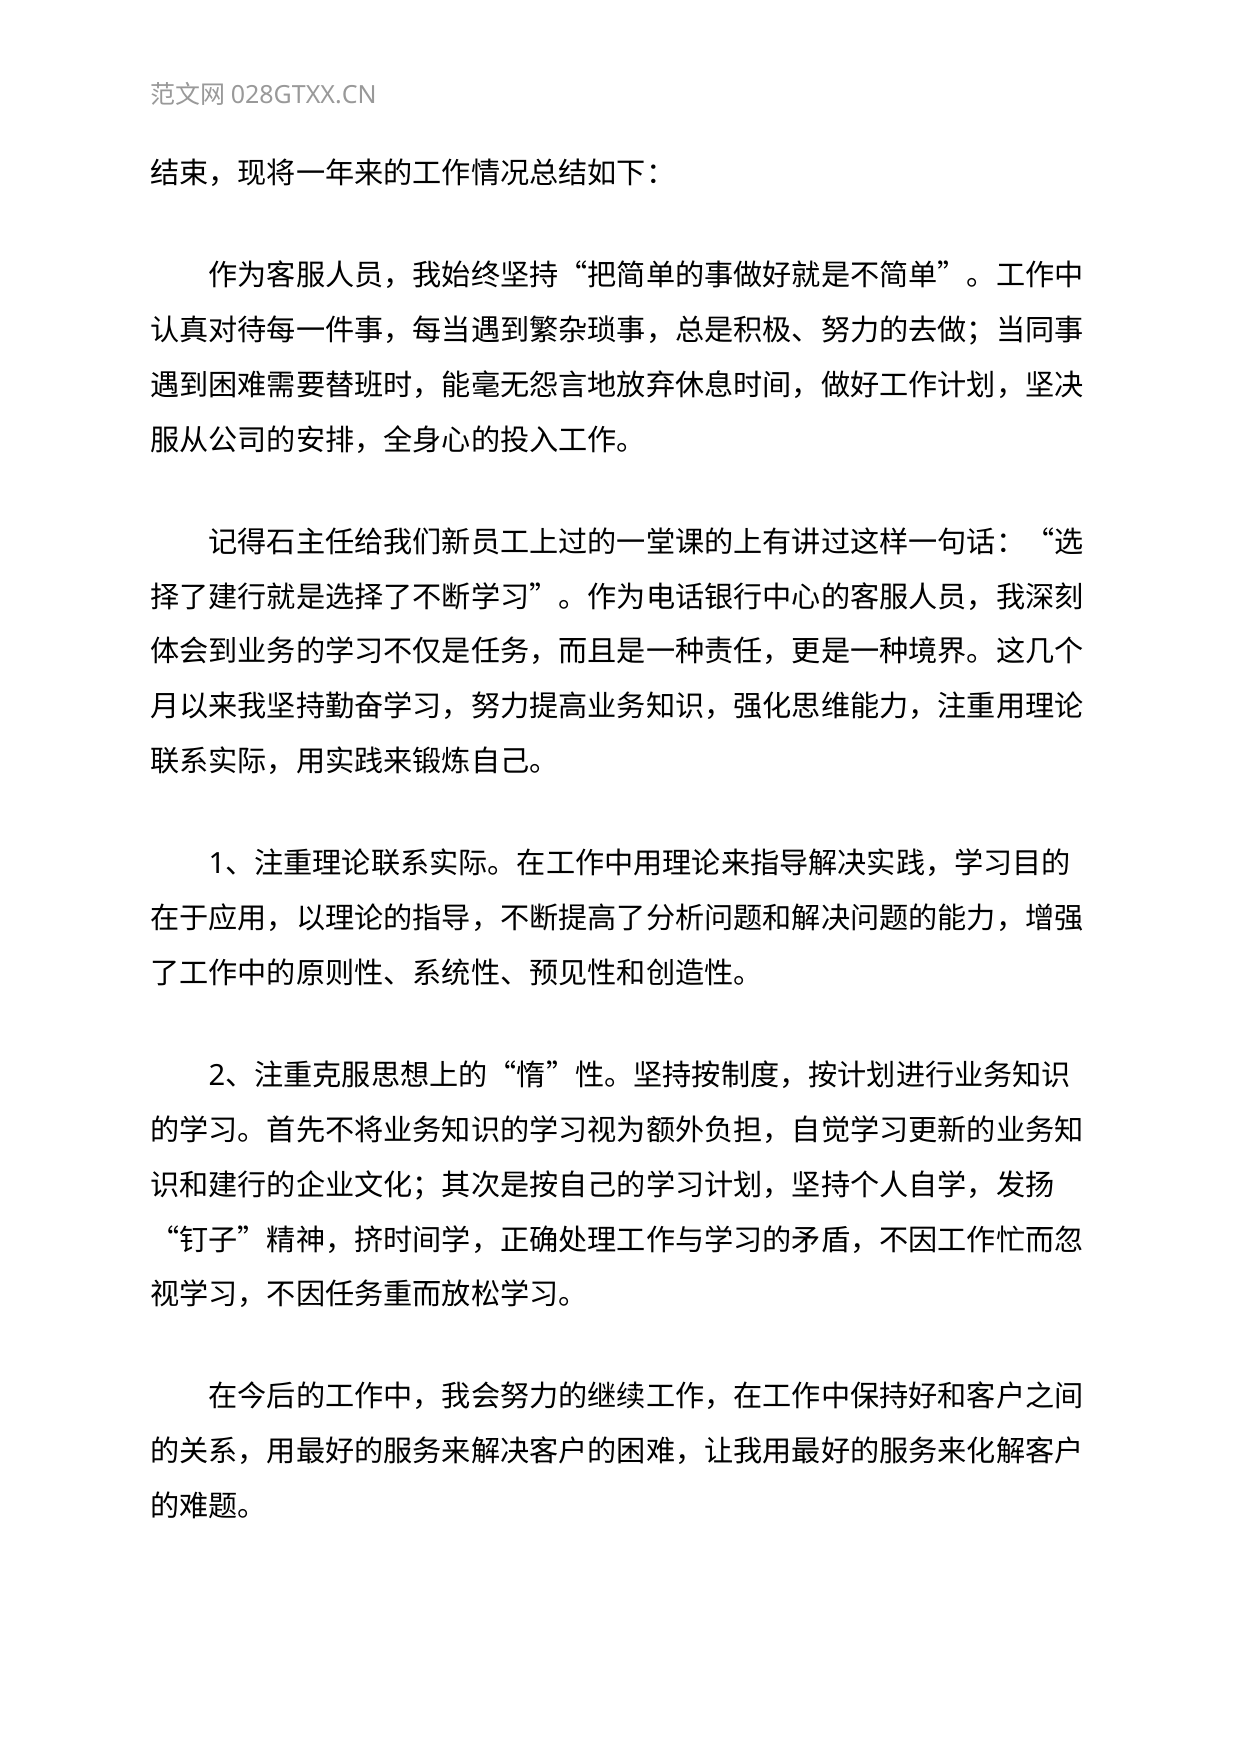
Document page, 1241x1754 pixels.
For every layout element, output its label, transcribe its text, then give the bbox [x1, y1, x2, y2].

text 2、注重克服思想上的“惰”性。坚持按制度，按计划进行业务知识的学习。首先不将业务知识的学习视为额外负担，自觉学习更新的业务知识和建行的企业文化；其次是按自己的学习计划，坚持个人自学，发扬“钉子”精神，挤时间学，正确处理工作与学习的矛盾，不因工作忙而忽视学习，不因任务重而放松学习。 [150, 1051, 1090, 1313]
text 作为客服人员，我始终坚持“把简单的事做好就是不简单”。工作中认真对待每一件事，每当遇到繁杂琐事，总是积极、努力的去做；当同事遇到困难需要替班时，能毫无怨言地放弃休息时间，做好工作计划，坚决服从公司的安排，全身心的投入工作。 [150, 252, 1090, 459]
text 在今后的工作中，我会努力的继续工作，在工作中保持好和客户之间的关系，用最好的服务来解决客户的困难，让我用最好的服务来化解客户的难题。 [150, 1373, 1090, 1525]
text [150, 150, 1090, 192]
text 记得石主任给我们新员工上过的一堂课的上有讲过这样一句话：“选择了建行就是选择了不断学习”。作为电话银行中心的客服人员，我深刻体会到业务的学习不仅是任务，而且是一种责任，更是一种境界。这几个月以来我坚持勤奋学习，努力提高业务知识，强化思维能力，注重用理论联系实际，用实践来锻炼自己。 [150, 518, 1090, 780]
text 1、注重理论联系实际。在工作中用理论来指导解决实践，学习目的在于应用，以理论的指导，不断提高了分析问题和解决问题的能力，增强了工作中的原则性、系统性、预见性和创造性。 [150, 839, 1090, 992]
